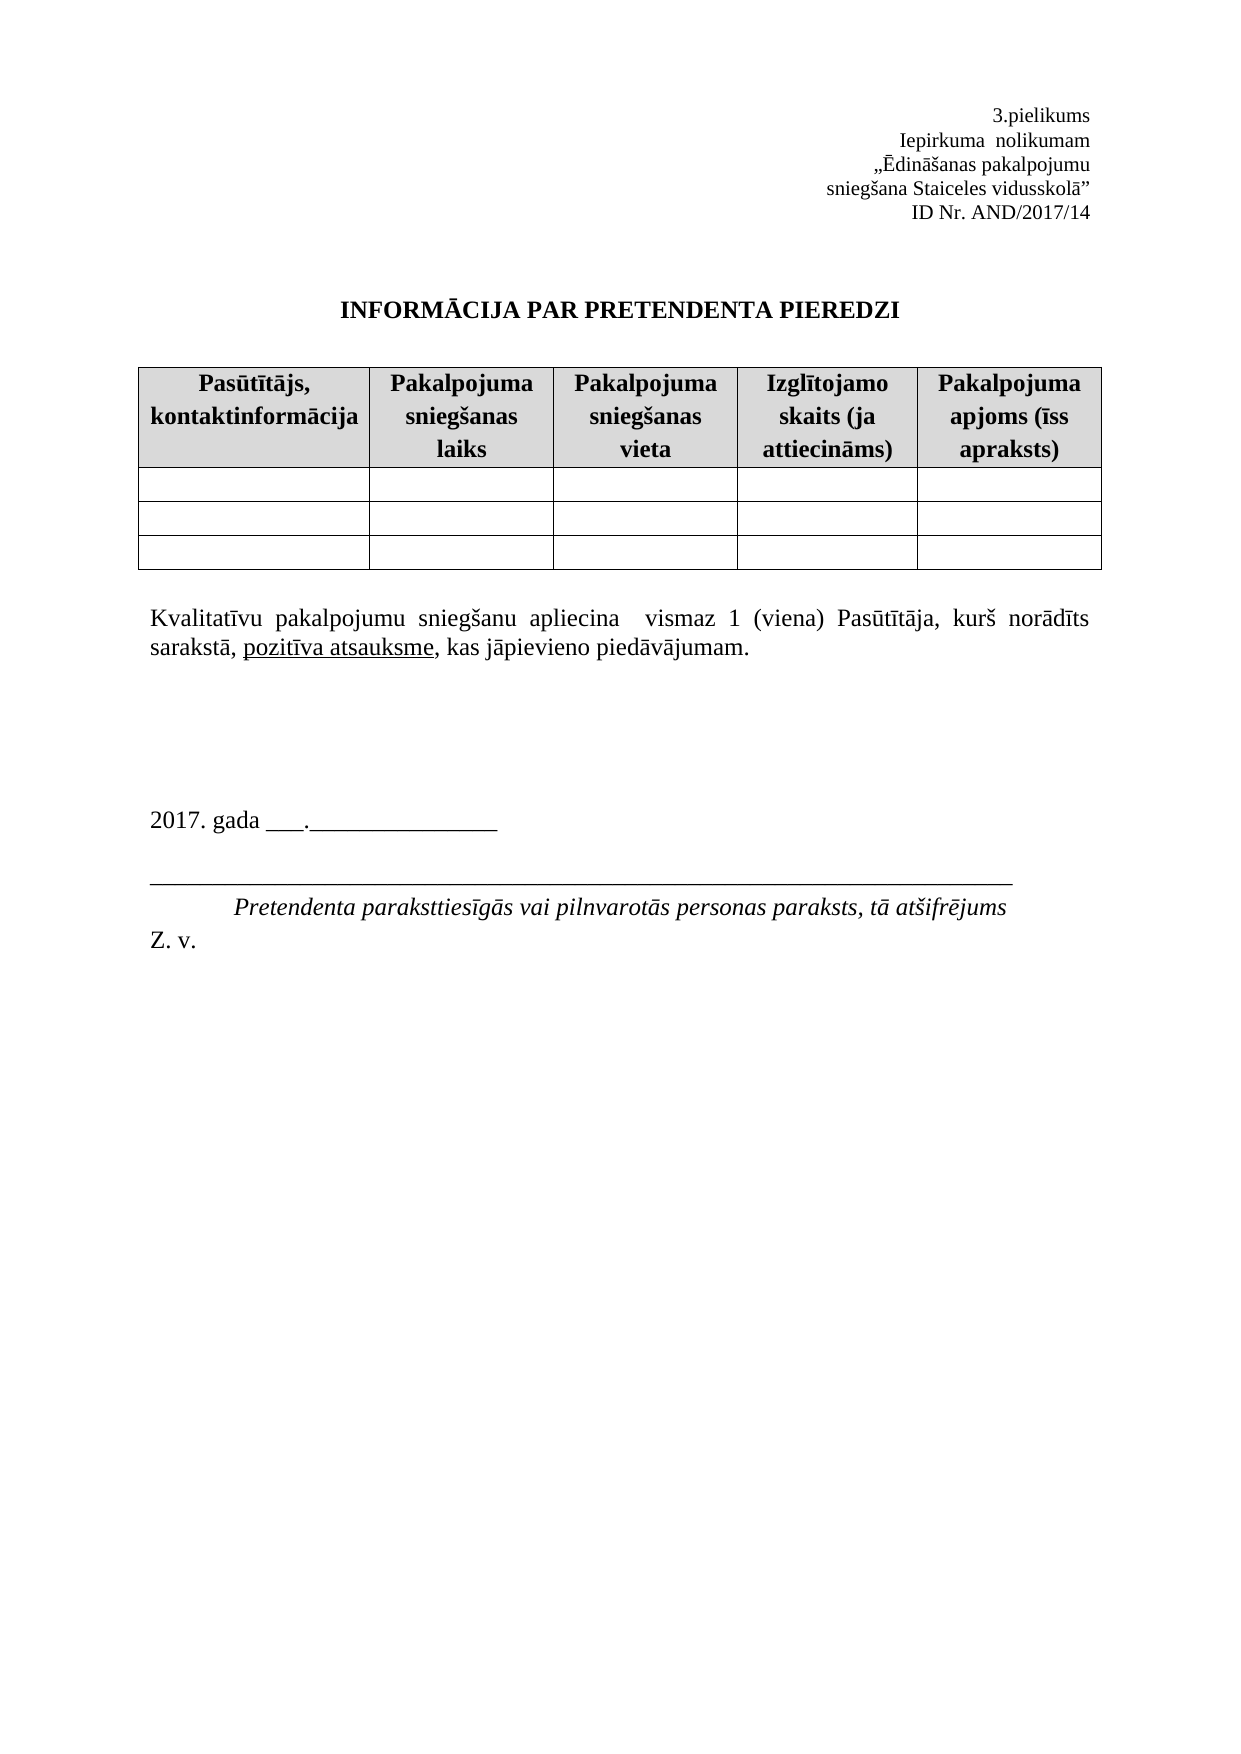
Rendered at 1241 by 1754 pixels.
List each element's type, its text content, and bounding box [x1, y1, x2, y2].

text Iepirkuma nolikumam [150, 127, 1090, 152]
table_cell [370, 502, 553, 535]
table_header Izglītojamo skaits (ja attiecināms) [738, 368, 917, 467]
table_cell [554, 468, 737, 501]
table_cell [738, 502, 917, 535]
table_header Pakalpojuma sniegšanas vieta [554, 368, 737, 467]
table_cell [918, 502, 1101, 535]
table_cell [738, 468, 917, 501]
text 2017. gada ___._______________ [150, 805, 1090, 834]
table_cell [370, 536, 553, 569]
table_cell [738, 536, 917, 569]
text Kvalitatīvu pakalpojumu sniegšanu apliecina vismaz 1 (viena) Pasūtītāja, kurš norādīts sarakstā, pozitīva atsauksme, kas jāpievieno piedāvājumam. [150, 603, 1090, 661]
table_header Pakalpojuma sniegšanas laiks [370, 368, 553, 467]
table_cell [554, 502, 737, 535]
table_header Pakalpojuma apjoms (īss apraksts) [918, 368, 1101, 467]
table_cell [918, 536, 1101, 569]
table_cell [139, 502, 369, 535]
text Pretendenta paraksttiesīgās vai pilnvarotās personas paraksts, tā atšifrējums [150, 892, 1090, 921]
table_cell [554, 536, 737, 569]
table_cell [139, 468, 369, 501]
text ID Nr. AND/2017/14 [150, 200, 1090, 224]
text sniegšana Staiceles vidusskolā” [150, 176, 1090, 200]
table_cell [918, 468, 1101, 501]
text _____________________________________________________________________ [150, 859, 1090, 888]
text „Ēdināšanas pakalpojumu [150, 152, 1090, 176]
table_cell [370, 468, 553, 501]
text 3.pielikums [150, 103, 1090, 127]
table_header Pasūtītājs, kontaktinformācija [139, 368, 369, 467]
text Z. v. [150, 925, 1090, 954]
table_cell [139, 536, 369, 569]
text INFORMĀCIJA PAR PRETENDENTA PIEREDZI [150, 295, 1090, 324]
